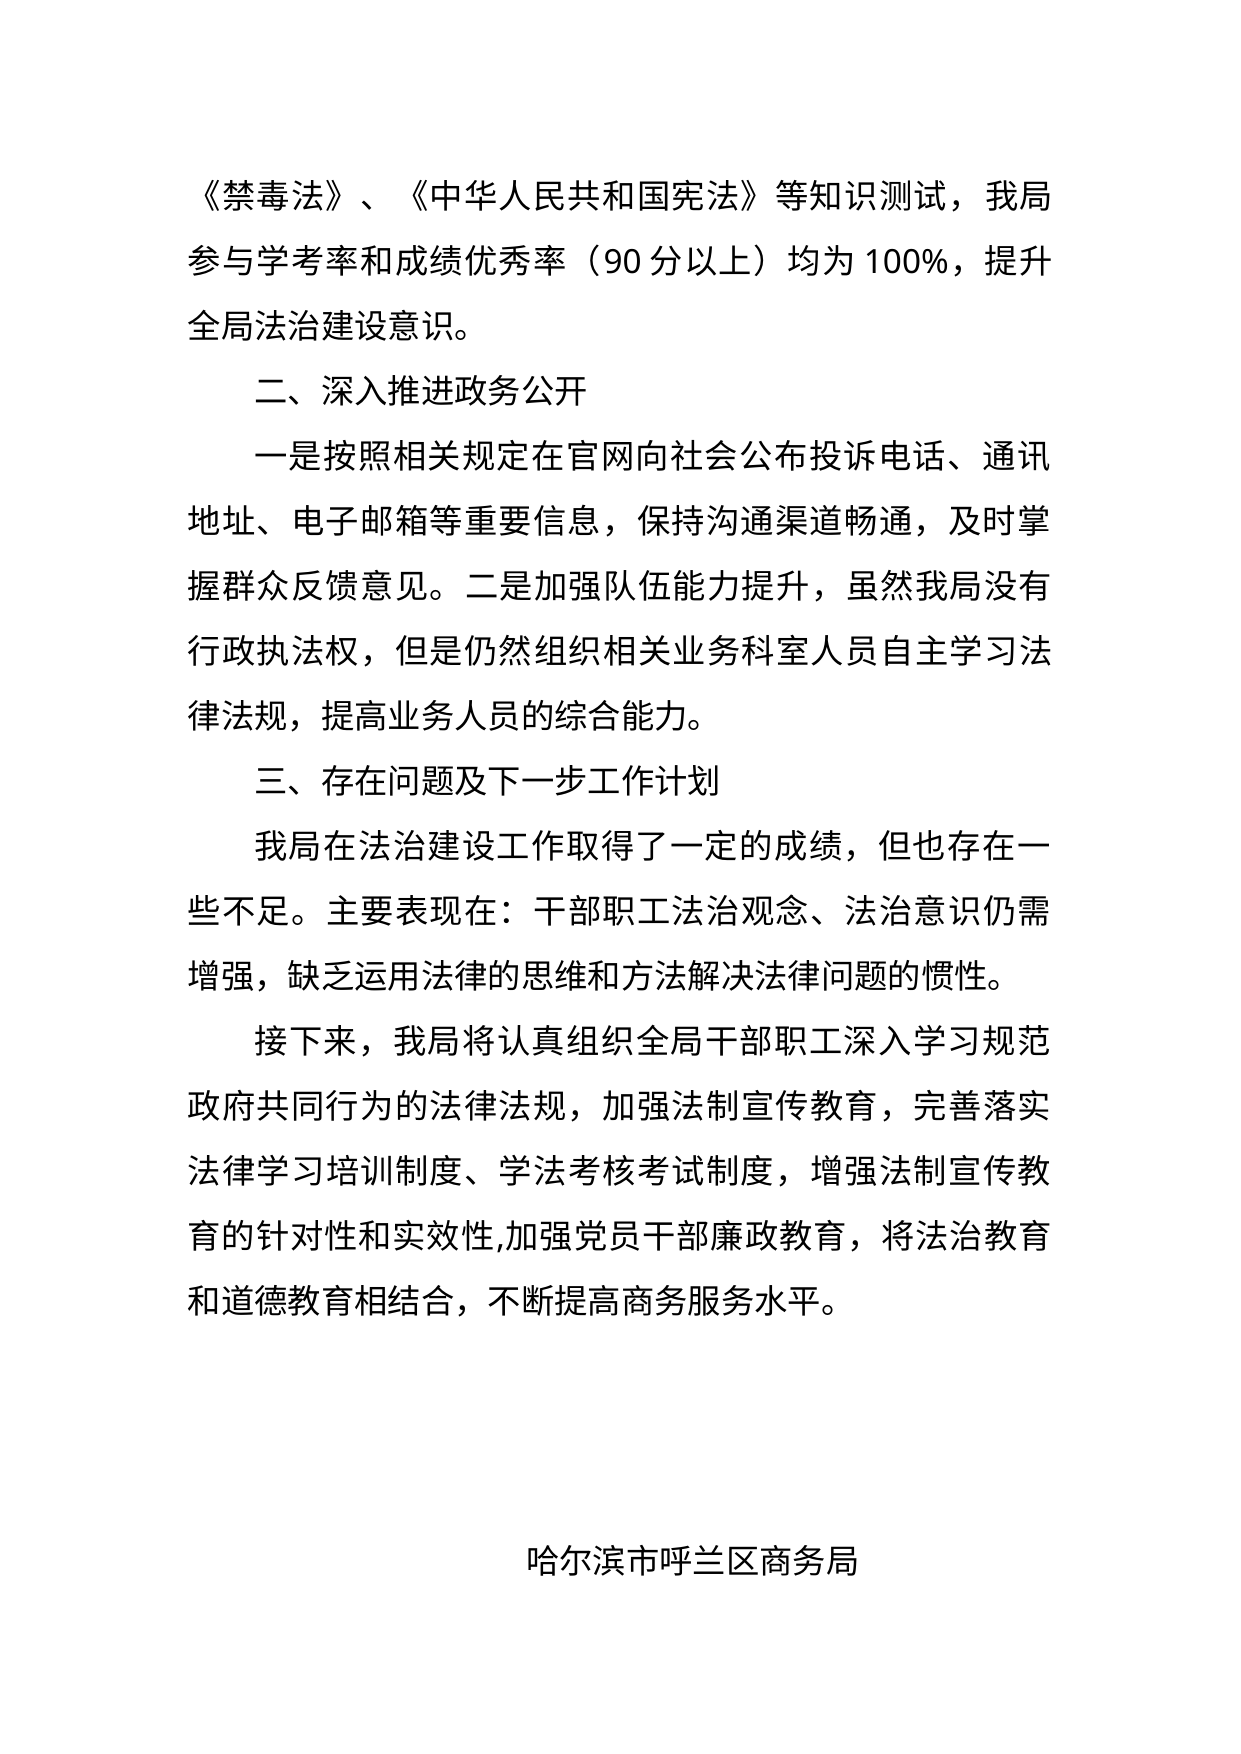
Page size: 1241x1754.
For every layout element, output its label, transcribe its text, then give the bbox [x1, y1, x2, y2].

text 一是按照相关规定在官网向社会公布投诉电话、通讯地址、电子邮箱等重要信息，保持沟通渠道畅通，及时掌握群众反馈意见。二是加强队伍能力提升，虽然我局没有行政执法权，但是仍然组织相关业务科室人员自主学习法律法规，提高业务人员的综合能力。 [187, 422, 1053, 747]
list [187, 162, 1053, 357]
list 深入推进政务公开 [187, 357, 1053, 422]
text 三、存在问题及下一步工作计划 [187, 747, 1053, 812]
text 我局在法治建设工作取得了一定的成绩，但也存在一些不足。主要表现在：干部职工法治观念、法治意识仍需增强，缺乏运用法律的思维和方法解决法律问题的惯性。 [187, 812, 1053, 1007]
text 接下来，我局将认真组织全局干部职工深入学习规范政府共同行为的法律法规，加强法制宣传教育，完善落实法律学习培训制度、学法考核考试制度，增强法制宣传教育的针对性和实效性,加强党员干部廉政教育，将法治教育和道德教育相结合，不断提高商务服务水平。 [187, 1007, 1053, 1332]
text 哈尔滨市呼兰区商务局 [187, 1527, 1053, 1592]
